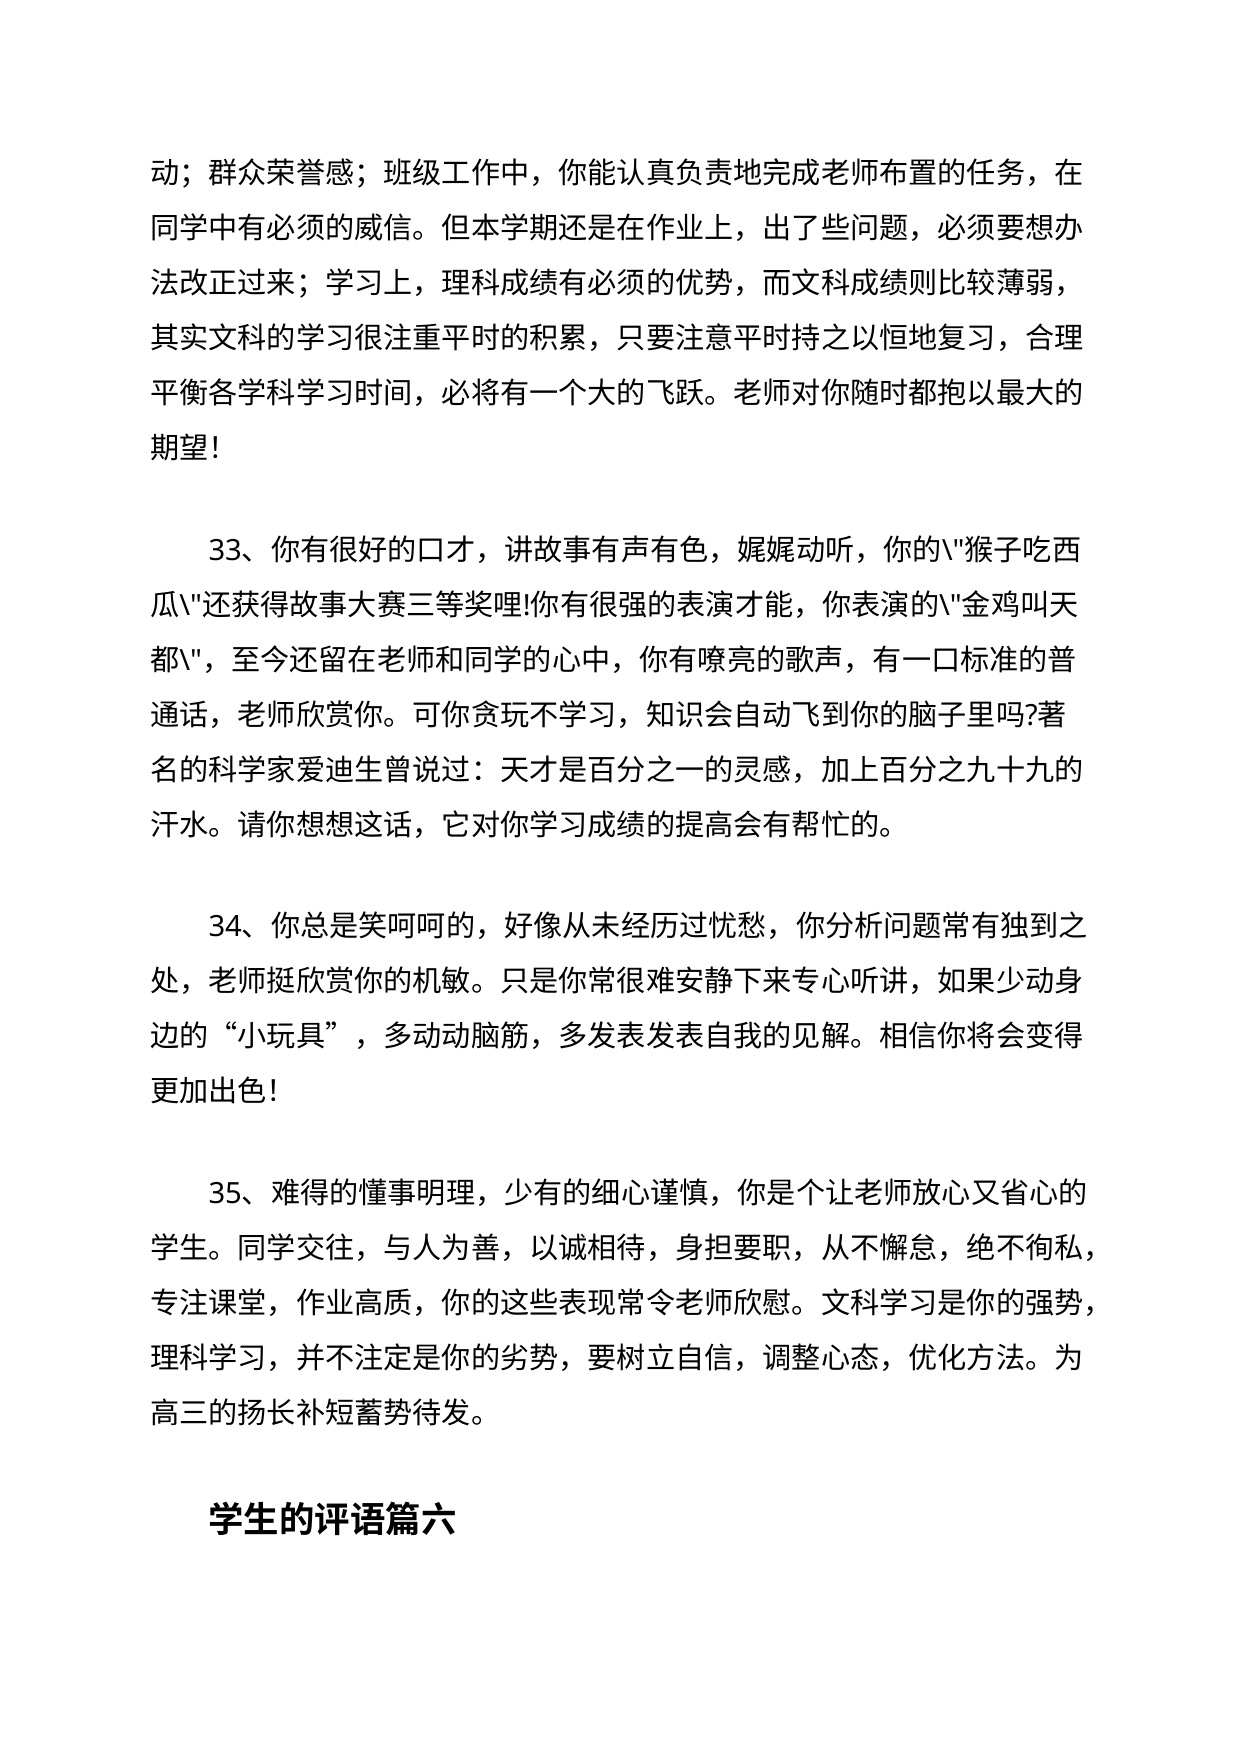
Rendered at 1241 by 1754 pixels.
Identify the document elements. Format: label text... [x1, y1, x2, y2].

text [150, 150, 1090, 467]
text 33、你有很好的口才，讲故事有声有色，娓娓动听，你的\"猴子吃西瓜\"还获得故事大赛三等奖哩!你有很强的表演才能，你表演的\"金鸡叫天都\"，至今还留在老师和同学的心中，你有嘹亮的歌声，有一口标准的普通话，老师欣赏你。可你贪玩不学习，知识会自动飞到你的脑子里吗?著名的科学家爱迪生曾说过：天才是百分之一的灵感，加上百分之九十九的汗水。请你想想这话，它对你学习成绩的提高会有帮忙的。 [150, 526, 1090, 843]
text 学生的评语篇六 [150, 1491, 1090, 1542]
text 34、你总是笑呵呵的，好像从未经历过忧愁，你分析问题常有独到之处，老师挺欣赏你的机敏。只是你常很难安静下来专心听讲，如果少动身边的“小玩具”，多动动脑筋，多发表发表自我的见解。相信你将会变得更加出色！ [150, 903, 1090, 1110]
text 35、难得的懂事明理，少有的细心谨慎，你是个让老师放心又省心的学生。同学交往，与人为善，以诚相待，身担要职，从不懈怠，绝不徇私，专注课堂，作业高质，你的这些表现常令老师欣慰。文科学习是你的强势，理科学习，并不注定是你的劣势，要树立自信，调整心态，优化方法。为高三的扬长补短蓄势待发。 [150, 1169, 1090, 1431]
